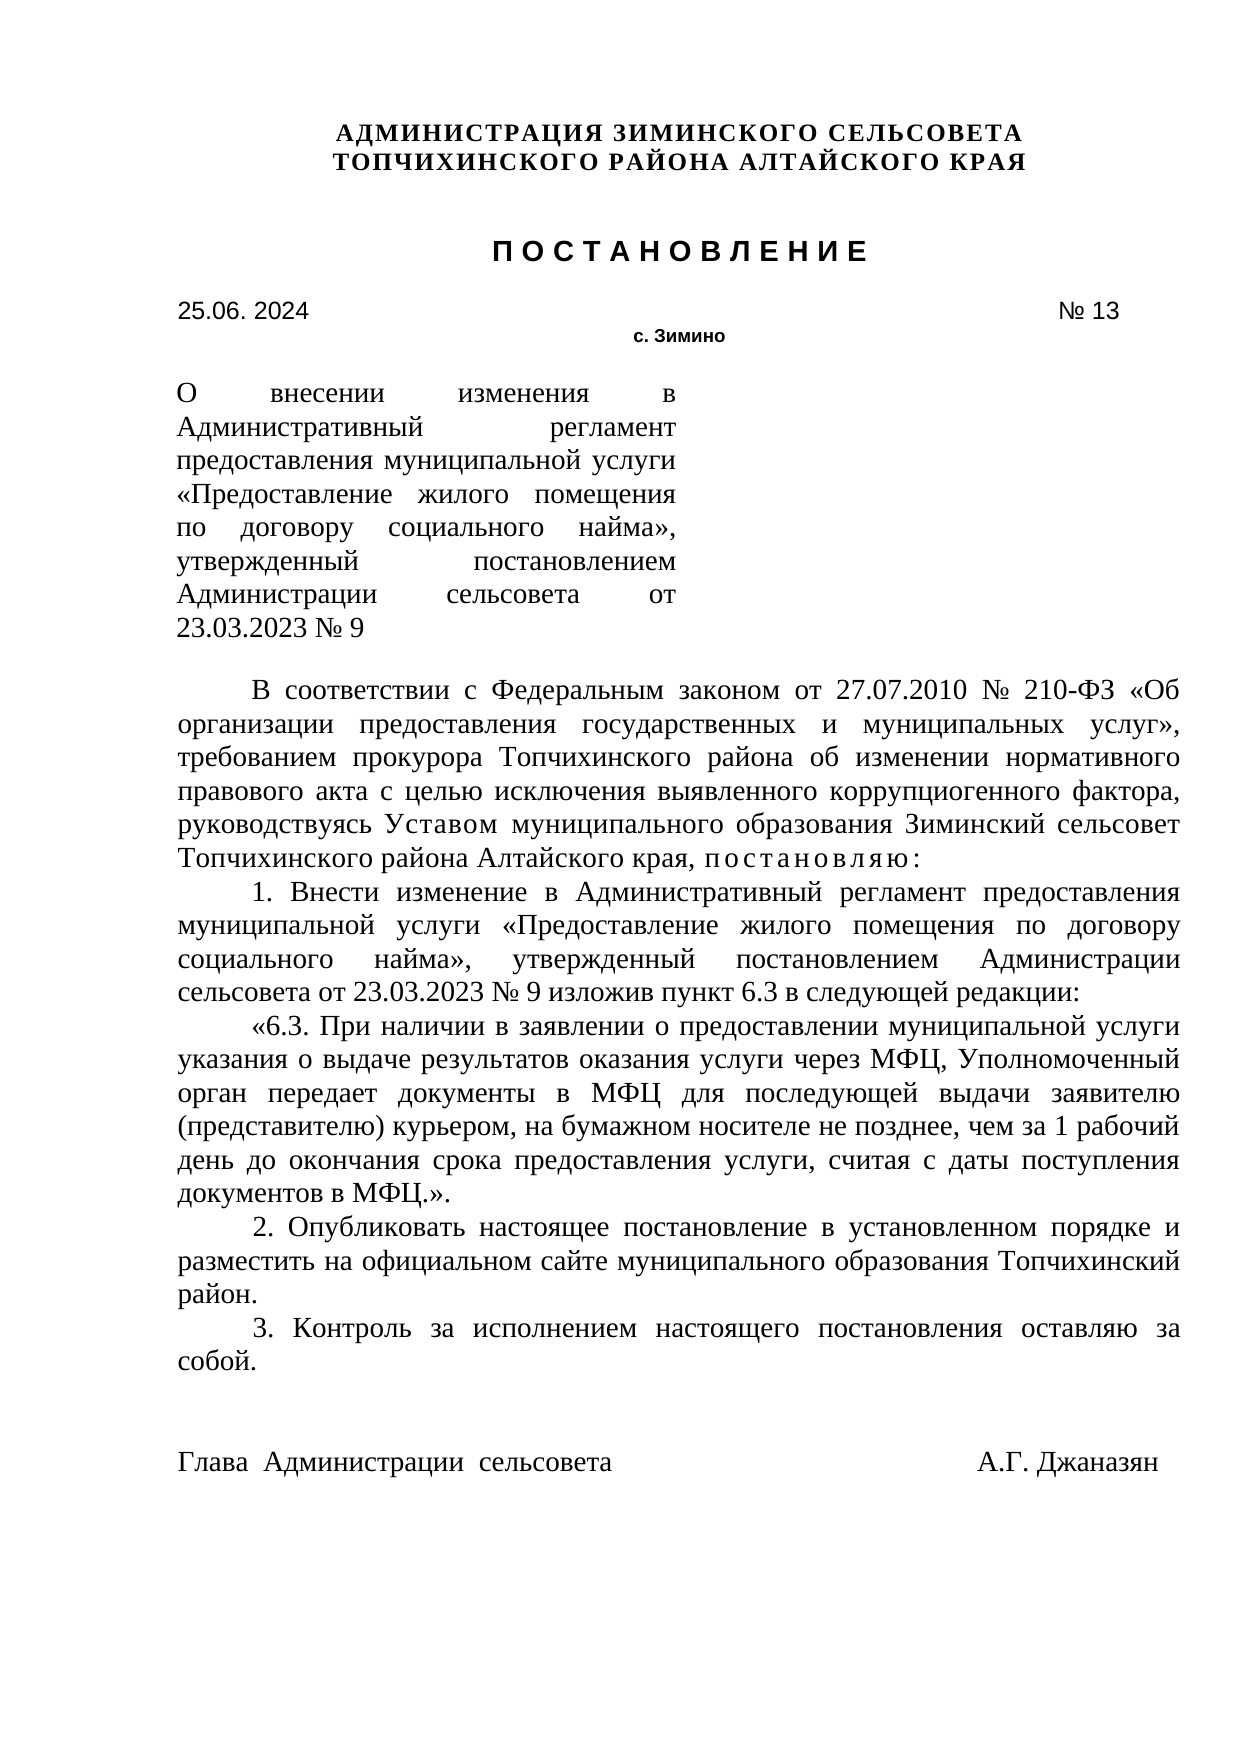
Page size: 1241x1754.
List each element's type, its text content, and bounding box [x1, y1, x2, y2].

text ТОПЧИХИНСКОГО РАЙОНА АЛТАЙСКОГО КРАЯ [177, 147, 1181, 176]
text 25.06. 2024 № 13 [177, 296, 1181, 325]
text В соответствии с Федеральным законом от 27.07.2010 № 210-ФЗ «Об организации предоставления государственных и муниципальных услуг», требованием прокурора Топчихинского района об изменении нормативного правового акта с целью исключения выявленного коррупциогенного фактора, руководствуясь Уставом муниципального образования Зиминский сельсовет Топчихинского района Алтайского края, постановляю: [177, 672, 1181, 874]
text 1. Внести изменение в Административный регламент предоставления муниципальной услуги «Предоставление жилого помещения по договору социального найма», утвержденный постановлением Администрации сельсовета от 23.03.2023 № 9 изложив пункт 6.3 в следующей редакции: [177, 874, 1181, 1008]
text «6.3. При наличии в заявлении о предоставлении муниципальной услуги указания о выдаче результатов оказания услуги через МФЦ, Уполномоченный орган передает документы в МФЦ для последующей выдачи заявителю (представителю) курьером, на бумажном носителе не позднее, чем за 1 рабочий день до окончания срока предоставления услуги, считая с даты поступления документов в МФЦ.». [177, 1008, 1181, 1209]
text Глава Администрации сельсовета А.Г. Джаназян [177, 1444, 1181, 1477]
text с. Зимино [177, 325, 1181, 347]
text 2. Опубликовать настоящее постановление в установленном порядке и разместить на официальном сайте муниципального образования Топчихинский район. [177, 1209, 1181, 1310]
table_header О внесении изменения в Административный регламент предоставления муниципальной услуги «Предоставление жилого помещения по договору социального найма», утвержденный постановлением Администрации сельсовета от 23.03.2023 № 9 [165, 375, 1192, 644]
text ПОСТАНОВЛЕНИЕ [177, 233, 1181, 267]
text 3. Контроль за исполнением настоящего постановления оставляю за собой. [177, 1310, 1181, 1377]
text АДМИНИСТРАЦИЯ ЗИМИНСКОГО СЕЛЬСОВЕТА [177, 118, 1181, 147]
